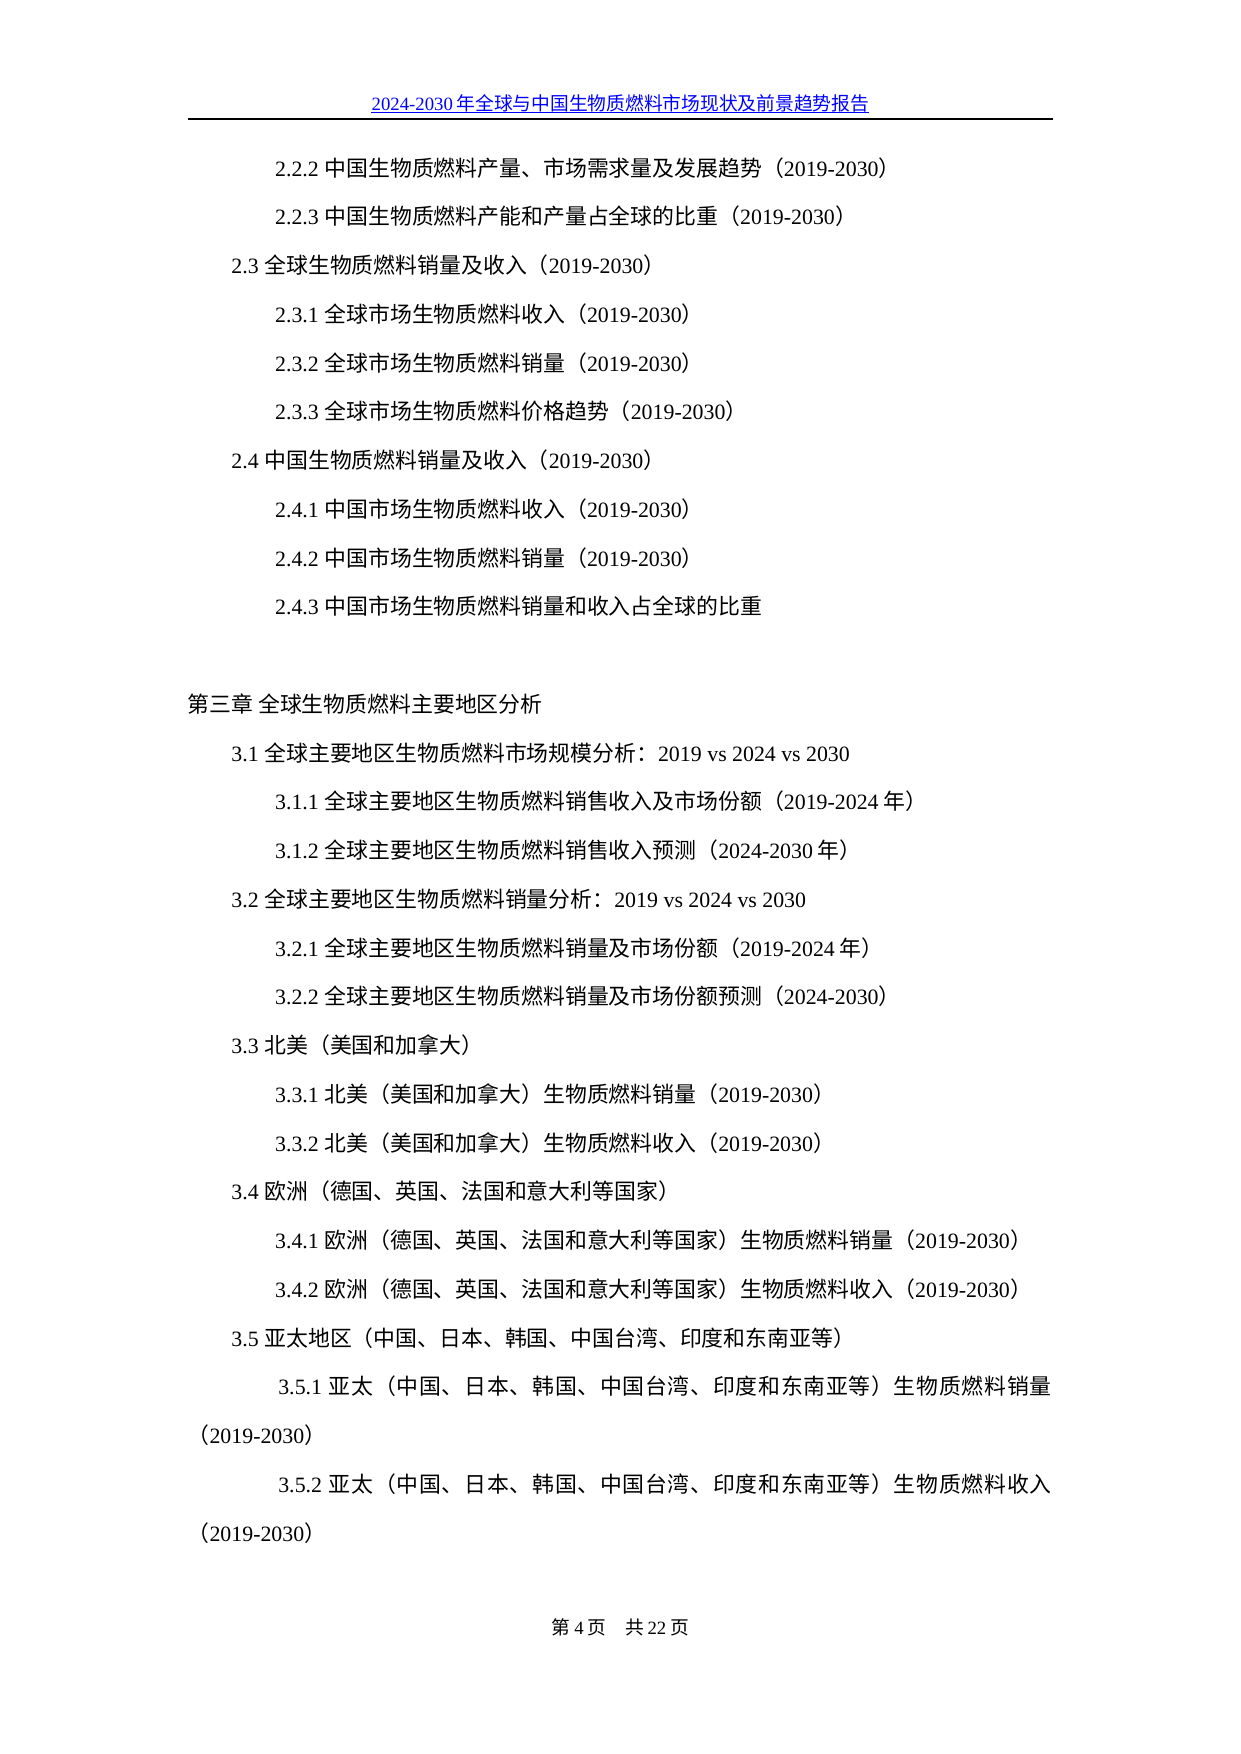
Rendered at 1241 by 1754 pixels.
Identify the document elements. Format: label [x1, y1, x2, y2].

text [187, 150, 1053, 1548]
